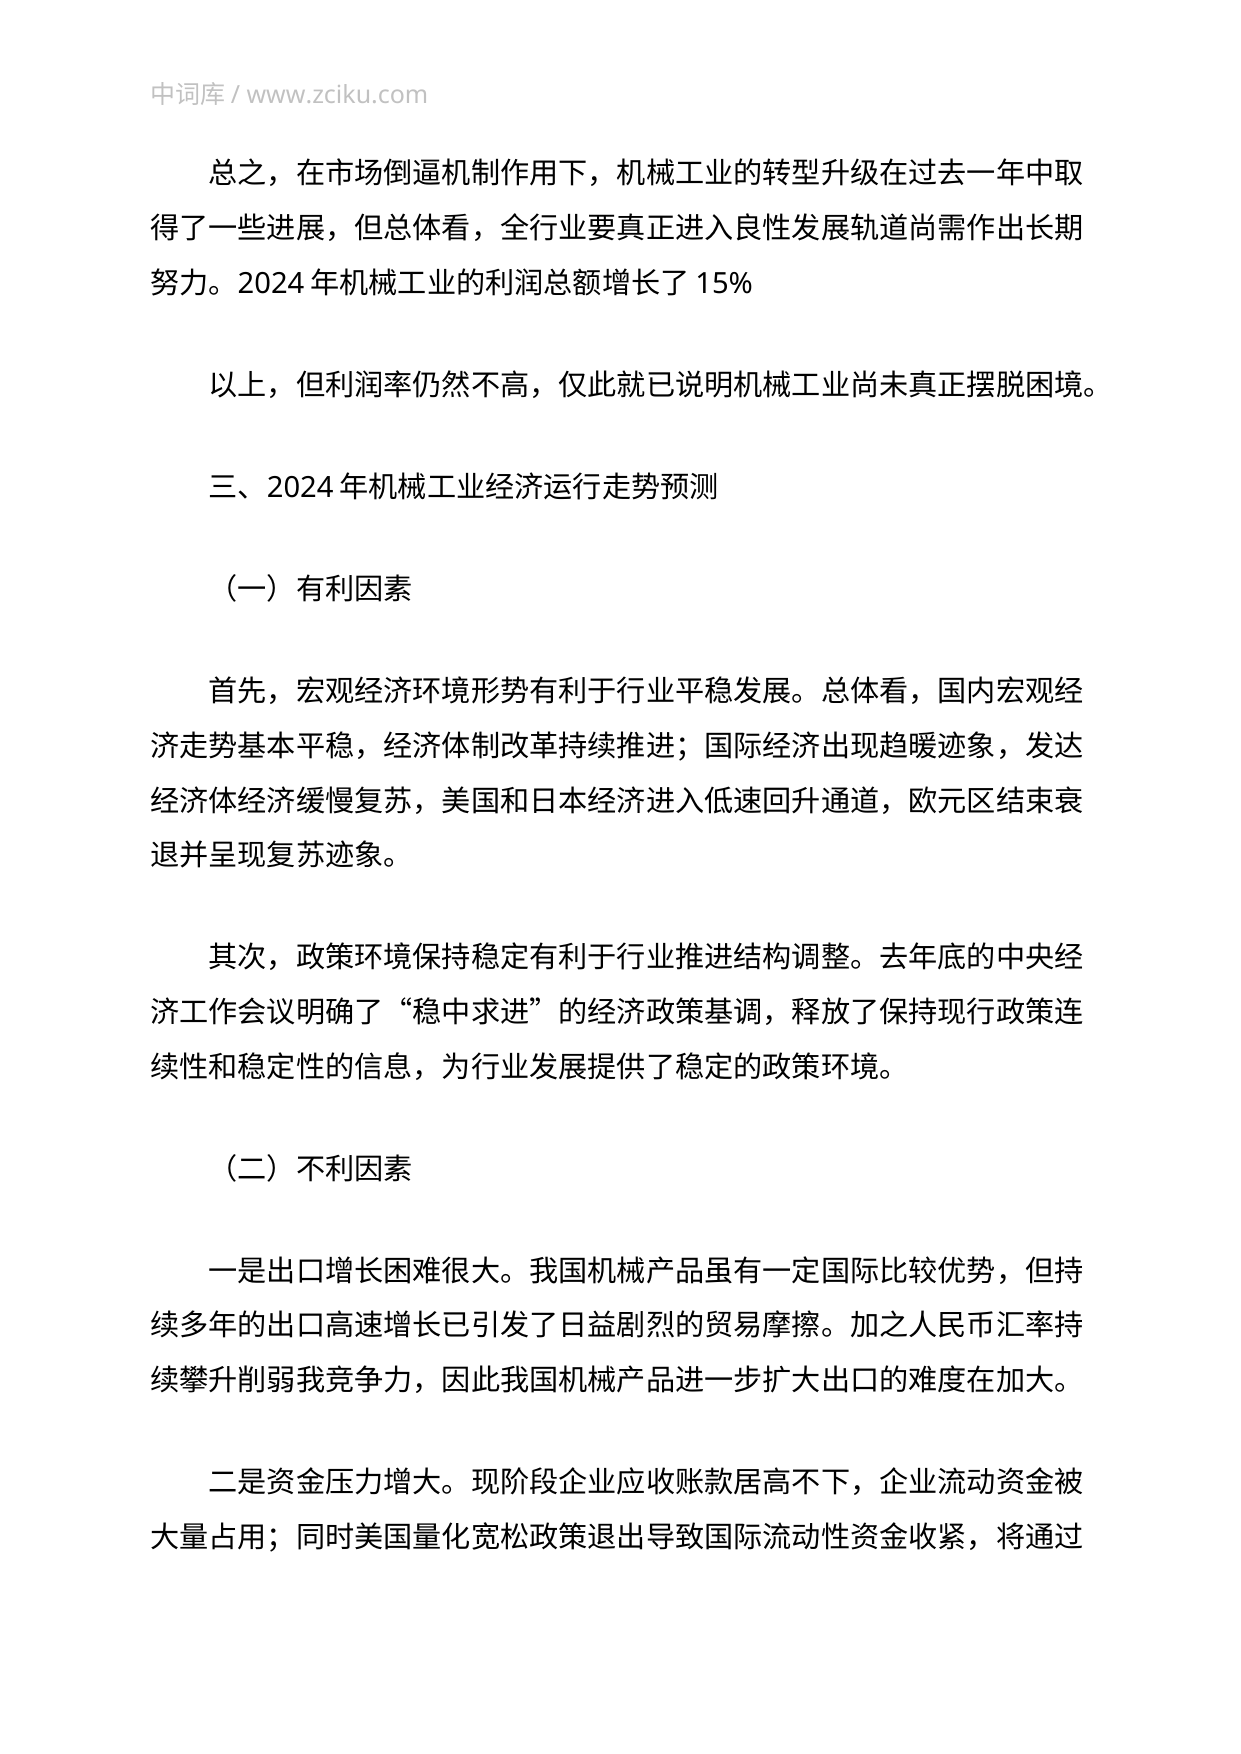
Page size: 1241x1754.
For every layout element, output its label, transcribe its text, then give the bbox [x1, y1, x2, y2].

text 一是出口增长困难很大。我国机械产品虽有一定国际比较优势，但持续多年的出口高速增长已引发了日益剧烈的贸易摩擦。加之人民币汇率持续攀升削弱我竞争力，因此我国机械产品进一步扩大出口的难度在加大。 [150, 1247, 1090, 1399]
text 其次，政策环境保持稳定有利于行业推进结构调整。去年底的中央经济工作会议明确了“稳中求进”的经济政策基调，释放了保持现行政策连续性和稳定性的信息，为行业发展提供了稳定的政策环境。 [150, 934, 1090, 1086]
text （一）有利因素 [150, 566, 1090, 608]
text 以上，但利润率仍然不高，仅此就已说明机械工业尚未真正摆脱困境。 [150, 362, 1090, 404]
text 首先，宏观经济环境形势有利于行业平稳发展。总体看，国内宏观经济走势基本平稳，经济体制改革持续推进；国际经济出现趋暖迹象，发达经济体经济缓慢复苏，美国和日本经济进入低速回升通道，欧元区结束衰退并呈现复苏迹象。 [150, 667, 1090, 874]
text 三、2024年机械工业经济运行走势预测 [150, 463, 1090, 506]
text （二）不利因素 [150, 1145, 1090, 1188]
text 总之，在市场倒逼机制作用下，机械工业的转型升级在过去一年中取得了一些进展，但总体看，全行业要真正进入良性发展轨道尚需作出长期努力。2024年机械工业的利润总额增长了15% [150, 150, 1090, 302]
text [150, 1459, 1090, 1556]
